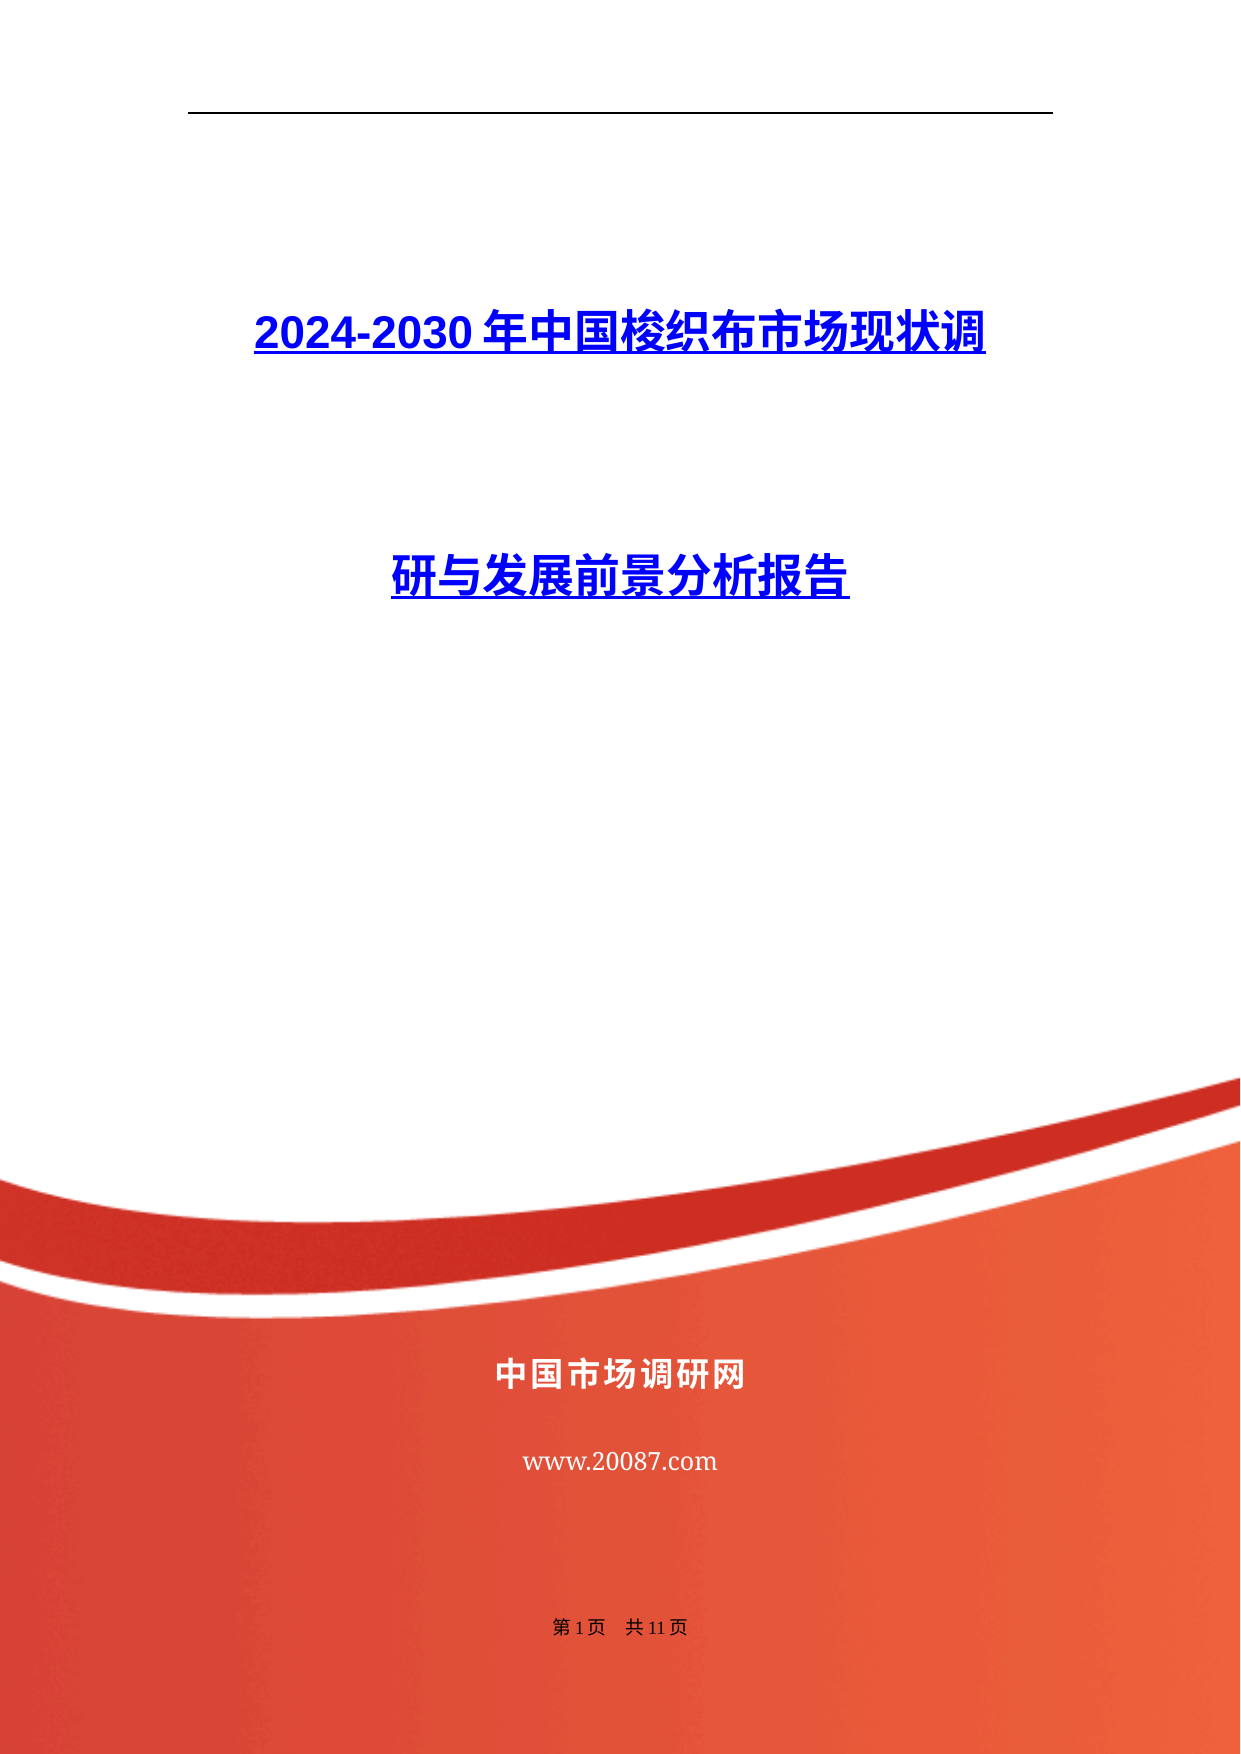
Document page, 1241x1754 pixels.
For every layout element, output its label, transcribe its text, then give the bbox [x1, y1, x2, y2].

text www.20087.com [187, 1428, 1053, 1493]
subtitle 中国市场调研网 [187, 1339, 1053, 1404]
table_header 2024-2030年中国梭织布市场现状调研与发展前景分析报告 [188, 207, 1053, 773]
picture [0, 1006, 1241, 1754]
